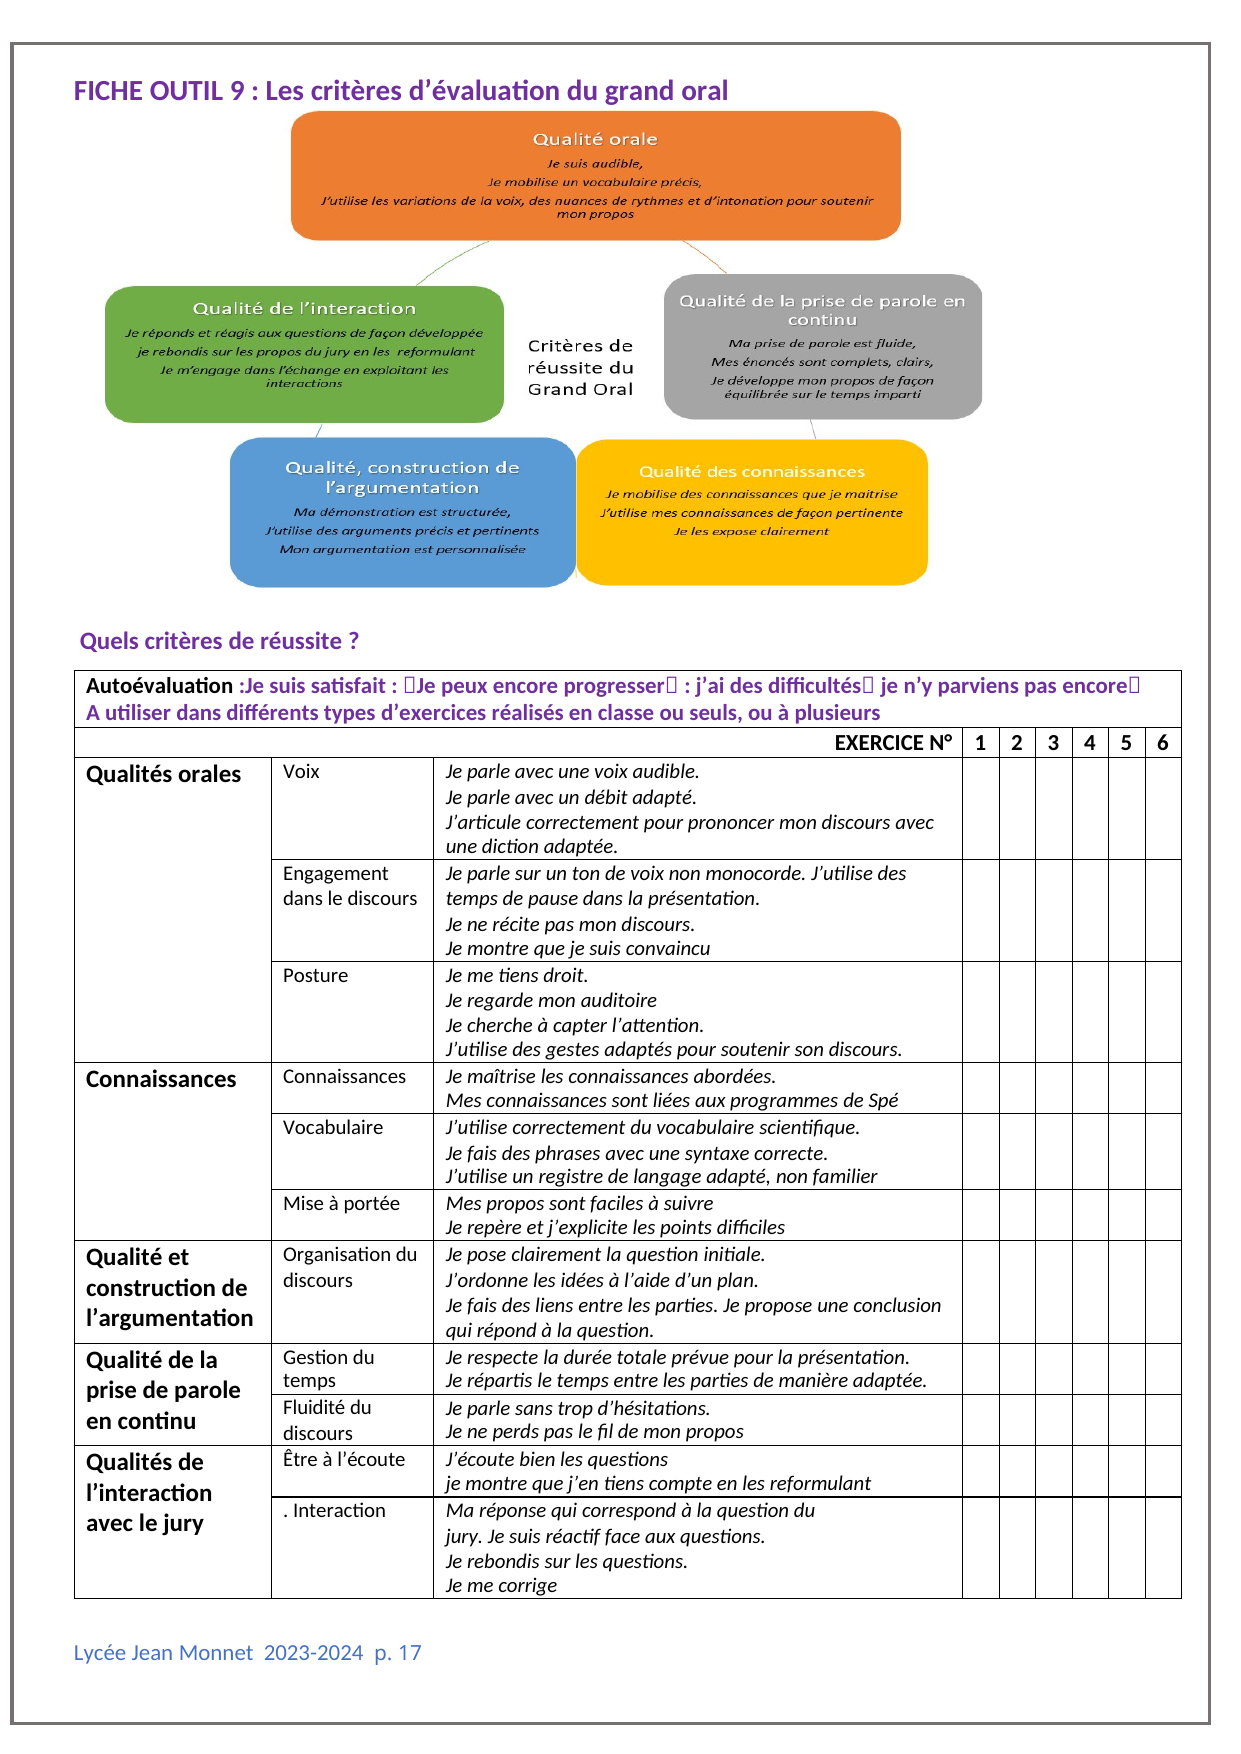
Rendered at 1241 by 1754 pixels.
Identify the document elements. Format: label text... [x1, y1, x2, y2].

table_cell [963, 1446, 999, 1496]
subtitle FICHE OUTIL 9 : Les critères d’évaluation du grand oral [74, 72, 1208, 108]
table_cell [1073, 962, 1108, 1062]
table_cell Qualité et construction de l’argumentation [75, 1241, 271, 1343]
table_cell [1000, 1114, 1035, 1189]
table_cell Voix [272, 758, 433, 859]
picture [104, 110, 983, 588]
table_cell [1146, 1395, 1181, 1445]
table_cell [1146, 758, 1181, 859]
table_cell [1146, 860, 1181, 961]
table_cell [1146, 1498, 1181, 1598]
table_cell Gestion du temps [272, 1344, 433, 1393]
table_cell [1073, 1344, 1108, 1393]
table_header Autoévaluation :Je suis satisfait : Je peux encore progresser : j’ai des difficultés je n’y parviens pas encore A utiliser dans différents types d’exercices réalisés en classe ou seuls, ou à plusieurs [75, 671, 1181, 727]
table_cell [1000, 1446, 1035, 1496]
table_cell [1146, 1344, 1181, 1393]
table_cell [1109, 758, 1145, 859]
table_cell [963, 860, 999, 961]
table_cell [1073, 860, 1108, 961]
table_cell [1000, 962, 1035, 1062]
table_cell [1109, 1190, 1145, 1240]
table_cell [1073, 1063, 1108, 1113]
table_cell Ma réponse qui correspond à la question du jury. Je suis réactif face aux questions. Je rebondis sur les questions. Je me corrige [434, 1498, 962, 1598]
table_cell Engagement dans le discours [272, 860, 433, 961]
table_cell [1109, 1498, 1145, 1598]
table_cell 5 [1109, 728, 1145, 757]
table_cell [963, 758, 999, 859]
table_cell 1 [963, 728, 999, 757]
table_cell [963, 1395, 999, 1445]
table_cell EXERCICE N° [75, 728, 962, 757]
table_cell [1073, 1446, 1108, 1496]
table_cell Connaissances [272, 1063, 433, 1113]
table_cell [1073, 1190, 1108, 1240]
table_cell [1036, 1114, 1072, 1189]
table_cell [1036, 1190, 1072, 1240]
table_cell Je parle avec une voix audible. Je parle avec un débit adapté. J’articule correctement pour prononcer mon discours avec une diction adaptée. [434, 758, 962, 859]
table_cell Mes propos sont faciles à suivre Je repère et j’explicite les points difficiles [434, 1190, 962, 1240]
table_cell Être à l’écoute [272, 1446, 433, 1496]
table_cell [1109, 1446, 1145, 1496]
table_cell Connaissances [75, 1063, 271, 1240]
table_cell Qualités de l’interaction avec le jury [75, 1446, 271, 1598]
table_cell Je pose clairement la question initiale. J’ordonne les idées à l’aide d’un plan. Je fais des liens entre les parties. Je propose une conclusion qui répond à la question. [434, 1241, 962, 1343]
table_cell [1000, 758, 1035, 859]
table_cell [1000, 1241, 1035, 1343]
table_cell Fluidité du discours [272, 1395, 433, 1445]
table_cell Qualité de la prise de parole en continu [75, 1344, 271, 1445]
table_cell [1109, 1395, 1145, 1445]
table_cell [1109, 1241, 1145, 1343]
table_cell [1146, 1241, 1181, 1343]
table_cell [1109, 1063, 1145, 1113]
table_cell [963, 962, 999, 1062]
table_cell Vocabulaire [272, 1114, 433, 1189]
table_cell . Interaction [272, 1498, 433, 1598]
table_cell [963, 1114, 999, 1189]
table_cell [963, 1063, 999, 1113]
table_cell [1000, 1190, 1035, 1240]
table_cell [1000, 1498, 1035, 1598]
table_cell Je respecte la durée totale prévue pour la présentation. Je répartis le temps entre les parties de manière adaptée. [434, 1344, 962, 1393]
table_cell [1146, 1446, 1181, 1496]
table_cell [1146, 1114, 1181, 1189]
table_cell [1036, 1344, 1072, 1393]
table_cell Je parle sur un ton de voix non monocorde. J’utilise des temps de pause dans la présentation. Je ne récite pas mon discours. Je montre que je suis convaincu [434, 860, 962, 961]
table_cell 3 [1036, 728, 1072, 757]
table_cell Qualités orales [75, 758, 271, 1062]
table_cell Je parle sans trop d’hésitations. Je ne perds pas le fil de mon propos [434, 1395, 962, 1445]
table_cell [1036, 1395, 1072, 1445]
table_cell [1036, 962, 1072, 1062]
table_cell [1000, 1395, 1035, 1445]
table_cell [1073, 758, 1108, 859]
table_cell Organisation du discours [272, 1241, 433, 1343]
table_cell [1036, 1241, 1072, 1343]
table_cell [1036, 1063, 1072, 1113]
table_cell J’écoute bien les questions je montre que j’en tiens compte en les reformulant [434, 1446, 962, 1496]
table_cell [1109, 962, 1145, 1062]
table_cell [1036, 1498, 1072, 1598]
text Lycée Jean Monnet 2023-2024 p. 17 [74, 1638, 1208, 1667]
table_cell [1073, 1114, 1108, 1189]
table_cell [1073, 1395, 1108, 1445]
table_cell [1146, 1063, 1181, 1113]
table_cell [1036, 758, 1072, 859]
table_cell [1109, 1114, 1145, 1189]
table_cell 6 [1146, 728, 1181, 757]
table_cell [1000, 860, 1035, 961]
table_cell 4 [1073, 728, 1108, 757]
table_cell [1109, 860, 1145, 961]
table_cell Posture [272, 962, 433, 1062]
table_cell [963, 1498, 999, 1598]
table_cell [963, 1344, 999, 1393]
table_cell Je me tiens droit. Je regarde mon auditoire Je cherche à capter l’attention. J’utilise des gestes adaptés pour soutenir son discours. [434, 962, 962, 1062]
table_cell [1073, 1241, 1108, 1343]
table_cell [1036, 1446, 1072, 1496]
table_cell [1000, 1063, 1035, 1113]
table_cell Mise à portée [272, 1190, 433, 1240]
table_cell [1146, 962, 1181, 1062]
table_cell [1073, 1498, 1108, 1598]
table_cell [1036, 860, 1072, 961]
text Quels critères de réussite ? [79, 626, 1208, 656]
table_cell [963, 1190, 999, 1240]
table_cell J’utilise correctement du vocabulaire scientifique. Je fais des phrases avec une syntaxe correcte. J’utilise un registre de langage adapté, non familier [434, 1114, 962, 1189]
table_cell 2 [1000, 728, 1035, 757]
table_cell [1109, 1344, 1145, 1393]
table_cell [1000, 1344, 1035, 1393]
table_cell Je maîtrise les connaissances abordées. Mes connaissances sont liées aux programmes de Spé [434, 1063, 962, 1113]
table_cell [1146, 1190, 1181, 1240]
table_cell [963, 1241, 999, 1343]
